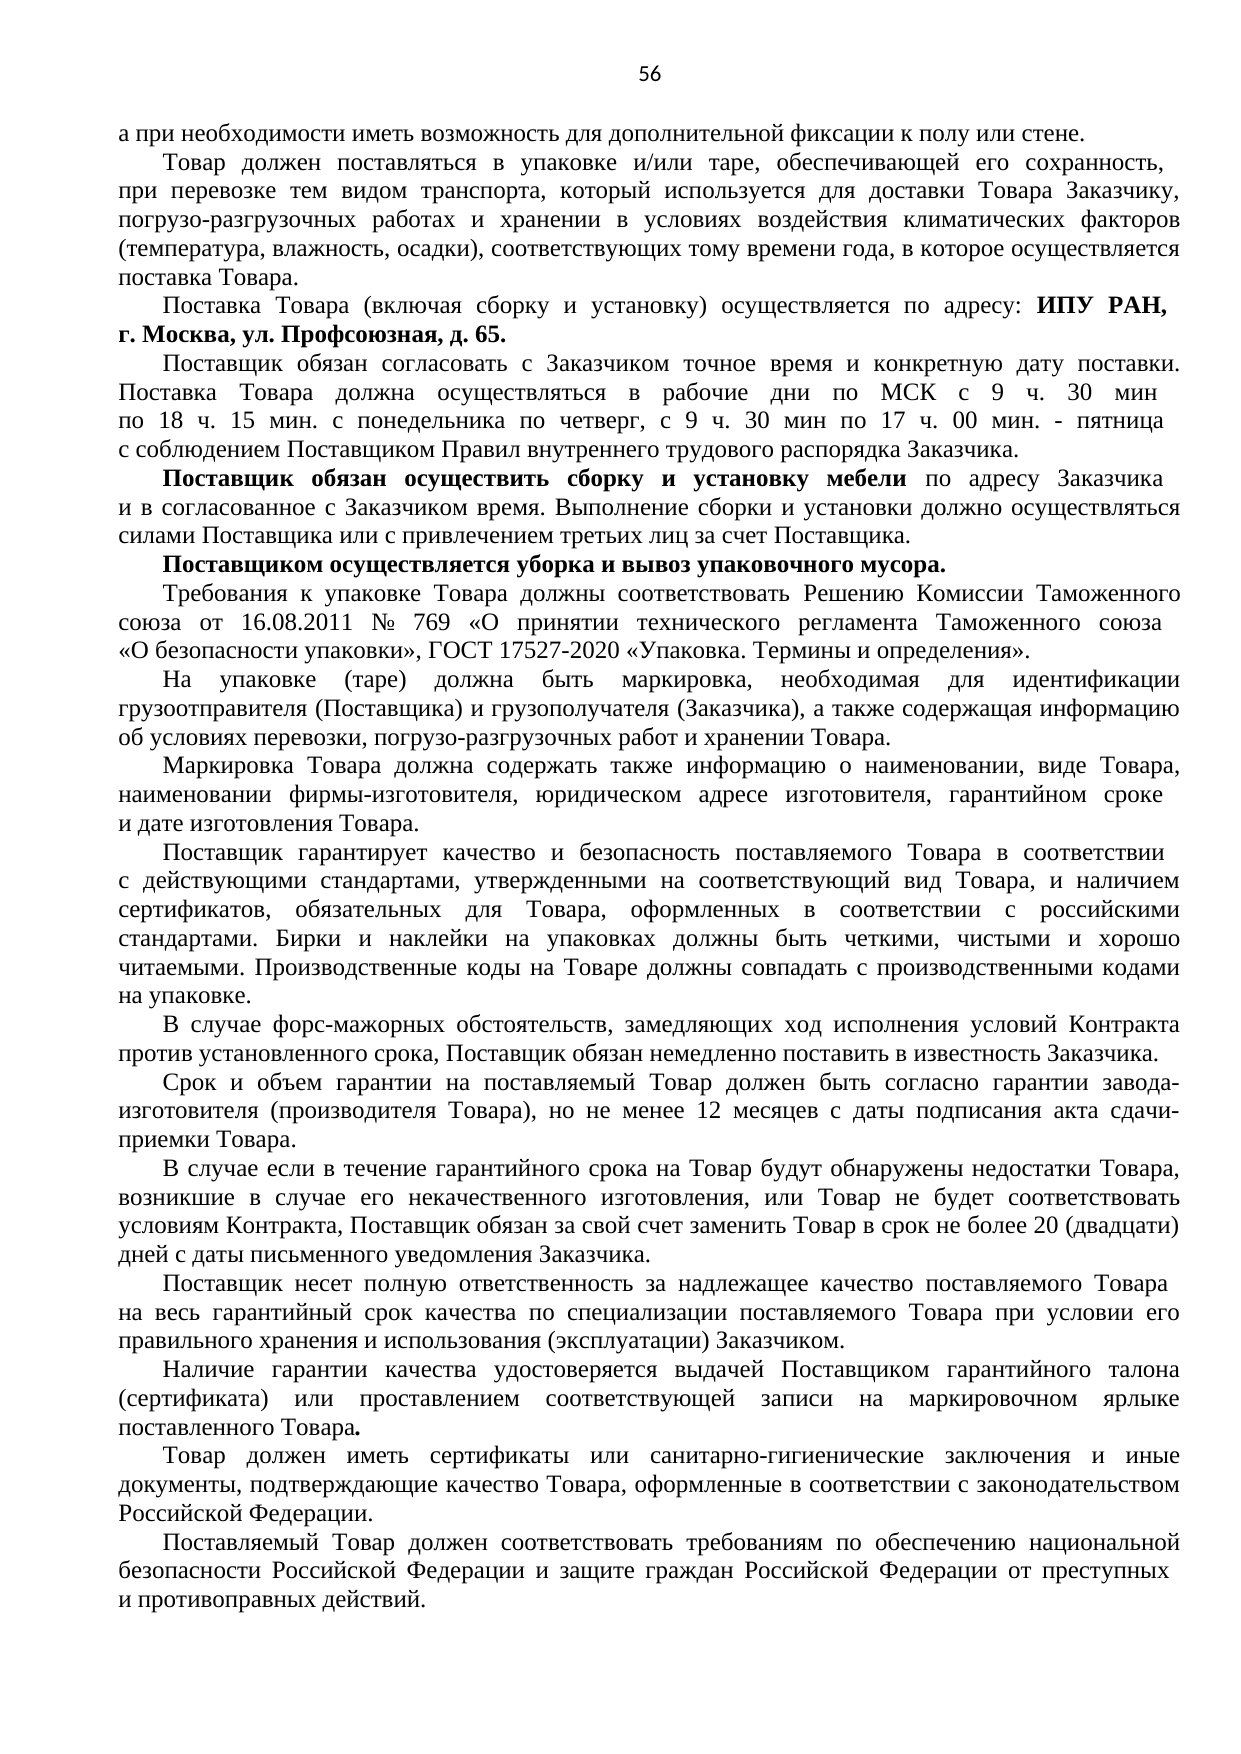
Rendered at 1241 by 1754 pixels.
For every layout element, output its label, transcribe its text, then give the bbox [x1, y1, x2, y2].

text Требования к упаковке Товара должны соответствовать Решению Комиссии Таможенного союза от 16.08.2011 № 769 «О принятии технического регламента Таможенного союза «О безопасности упаковки», ГОСТ 17527-2020 «Упаковка. Термины и определения». [118, 578, 1181, 664]
text Наличие гарантии качества удостоверяется выдачей Поставщиком гарантийного талона (сертификата) или проставлением соответствующей записи на маркировочном ярлыке поставленного Товара. [118, 1354, 1181, 1441]
text Поставщик гарантирует качество и безопасность поставляемого Товара в соответствии с действующими стандартами, утвержденными на соответствующий вид Товара, и наличием сертификатов, обязательных для Товара, оформленных в соответствии с российскими стандартами. Бирки и наклейки на упаковках должны быть четкими, чистыми и хорошо читаемыми. Производственные коды на Товаре должны совпадать с производственными кодами на упаковке. [118, 837, 1181, 1009]
text Поставщик обязан осуществить сборку и установку мебели по адресу Заказчика и в согласованное с Заказчиком время. Выполнение сборки и установки должно осуществляться силами Поставщика или с привлечением третьих лиц за счет Поставщика. [118, 463, 1181, 549]
text Поставщиком осуществляется уборка и вывоз упаковочного мусора. [118, 549, 1181, 578]
text Поставка Товара (включая сборку и установку) осуществляется по адресу: ИПУ РАН, г. Москва, ул. Профсоюзная, д. 65. [118, 291, 1181, 348]
text Маркировка Товара должна содержать также информацию о наименовании, виде Товара, наименовании фирмы-изготовителя, юридическом адресе изготовителя, гарантийном сроке и дате изготовления Товара. [118, 751, 1181, 837]
text Товар должен поставляться в упаковке и/или таре, обеспечивающей его сохранность, при перевозке тем видом транспорта, который используется для доставки Товара Заказчику, погрузо-разгрузочных работах и хранении в условиях воздействия климатических факторов (температура, влажность, осадки), соответствующих тому времени года, в которое осуществляется поставка Товара. [118, 147, 1181, 291]
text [118, 118, 1181, 147]
text Срок и объем гарантии на поставляемый Товар должен быть согласно гарантии завода-изготовителя (производителя Товара), но не менее 12 месяцев с даты подписания акта сдачи-приемки Товара. [118, 1067, 1181, 1153]
text Поставщик обязан согласовать с Заказчиком точное время и конкретную дату поставки. Поставка Товара должна осуществляться в рабочие дни по МСК с 9 ч. 30 мин по 18 ч. 15 мин. с понедельника по четверг, с 9 ч. 30 мин по 17 ч. 00 мин. - пятница с соблюдением Поставщиком Правил внутреннего трудового распорядка Заказчика. [118, 348, 1181, 463]
text Поставляемый Товар должен соответствовать требованиям по обеспечению национальной безопасности Российской Федерации и защите граждан Российской Федерации от преступных и противоправных действий. [118, 1527, 1181, 1613]
text На упаковке (таре) должна быть маркировка, необходимая для идентификации грузоотправителя (Поставщика) и грузополучателя (Заказчика), а также содержащая информацию об условиях перевозки, погрузо-разгрузочных работ и хранении Товара. [118, 664, 1181, 751]
text В случае форс-мажорных обстоятельств, замедляющих ход исполнения условий Контракта против установленного срока, Поставщик обязан немедленно поставить в известность Заказчика. [118, 1009, 1181, 1067]
text Товар должен иметь сертификаты или санитарно-гигиенические заключения и иные документы, подтверждающие качество Товара, оформленные в соответствии с законодательством Российской Федерации. [118, 1441, 1181, 1527]
text В случае если в течение гарантийного срока на Товар будут обнаружены недостатки Товара, возникшие в случае его некачественного изготовления, или Товар не будет соответствовать условиям Контракта, Поставщик обязан за свой счет заменить Товар в срок не более 20 (двадцати) дней с даты письменного уведомления Заказчика. [118, 1153, 1181, 1268]
text Поставщик несет полную ответственность за надлежащее качество поставляемого Товара на весь гарантийный срок качества по специализации поставляемого Товара при условии его правильного хранения и использования (эксплуатации) Заказчиком. [118, 1268, 1181, 1354]
